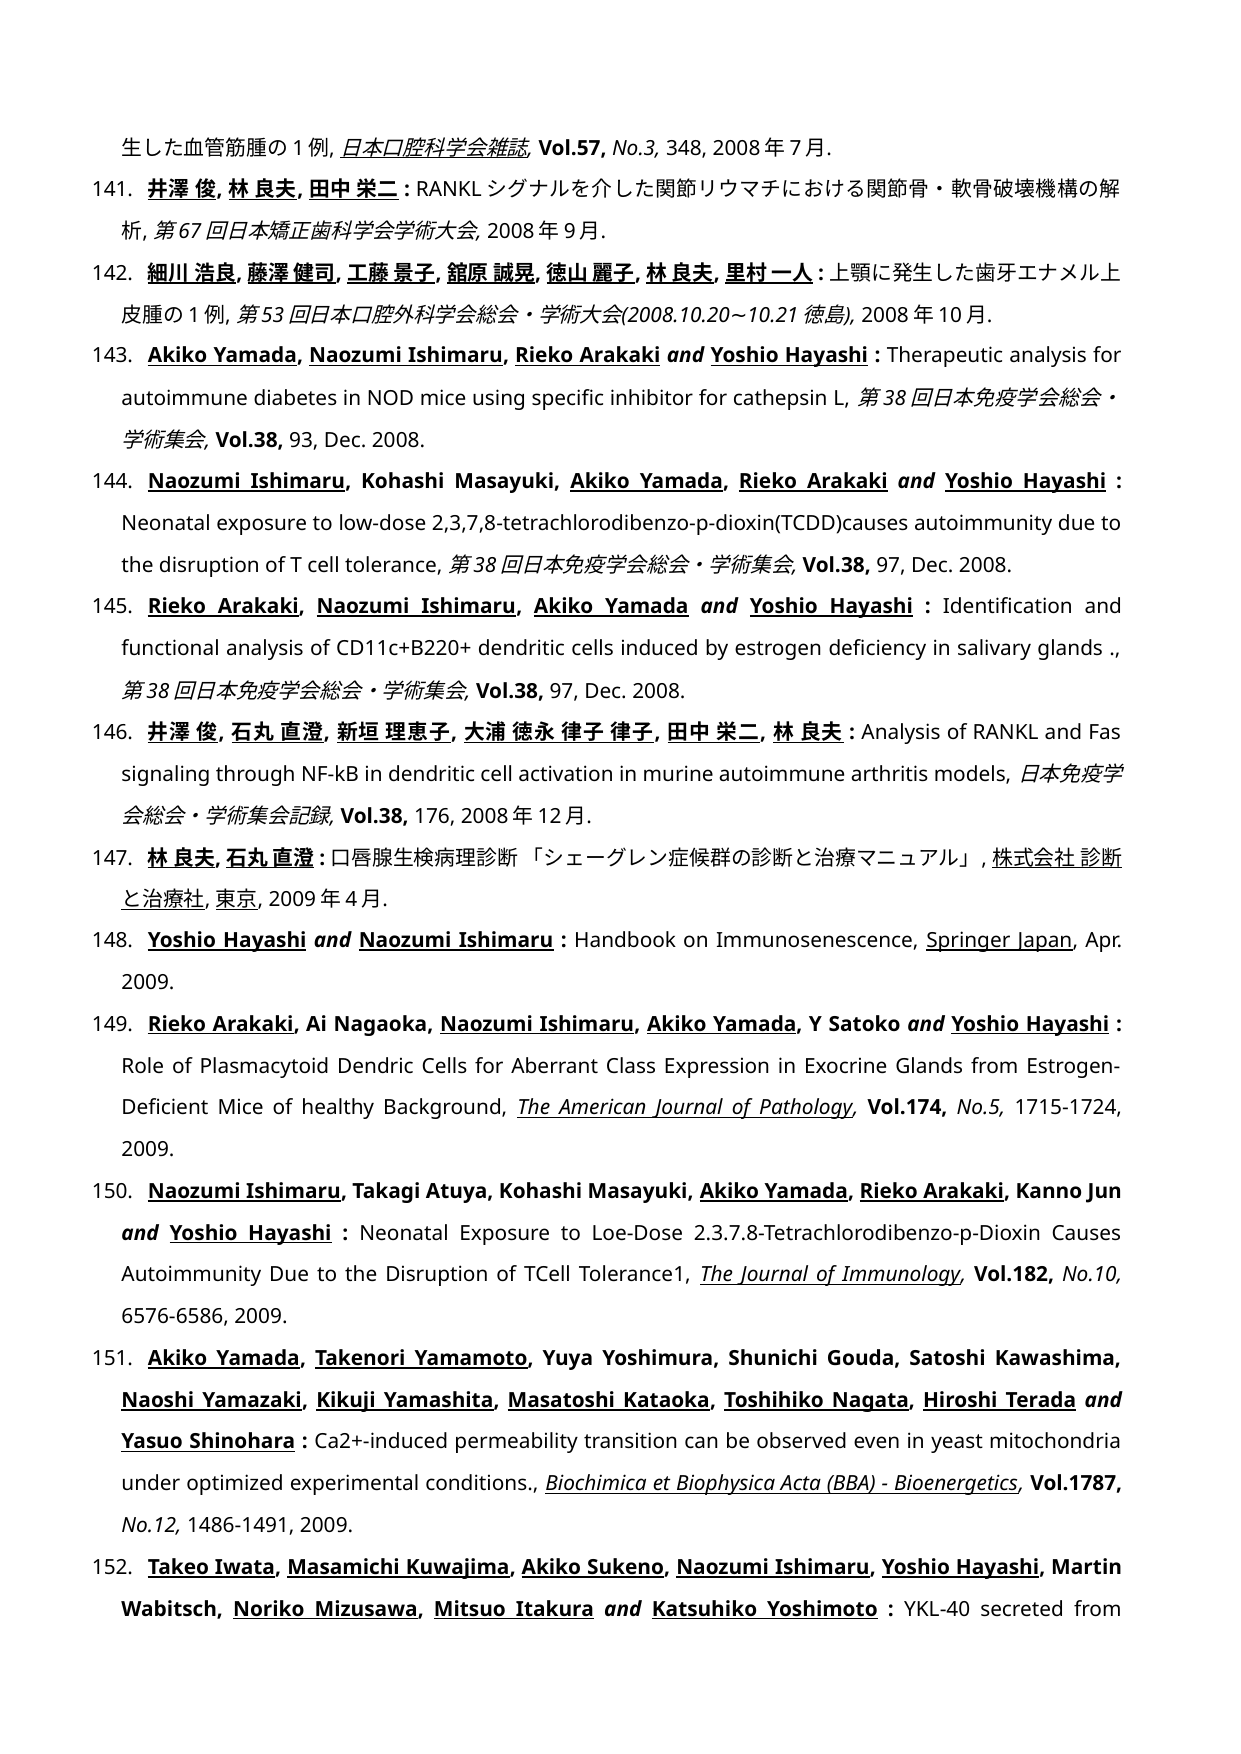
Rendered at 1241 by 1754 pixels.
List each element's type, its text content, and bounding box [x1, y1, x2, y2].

list Yoshio Hayashi and Naozumi Ishimaru : Handbook on Immunosenescence, Springer Japan, Apr. 2009. [92, 919, 1122, 1002]
list Naozumi Ishimaru, Takagi Atuya, Kohashi Masayuki, Akiko Yamada, Rieko Arakaki, Kanno Jun and Yoshio Hayashi : Neonatal Exposure to Loe-Dose 2.3.7.8-Tetrachlorodibenzo-p-Dioxin Causes Autoimmunity Due to the Disruption of TCell Tolerance1, The Journal of Immunology, Vol.182, No.10, 6576-6586, 2009. [92, 1169, 1122, 1336]
list Rieko Arakaki, Ai Nagaoka, Naozumi Ishimaru, Akiko Yamada, Y Satoko and Yoshio Hayashi : Role of Plasmacytoid Dendric Cells for Aberrant Class Expression in Exocrine Glands from Estrogen-Deficient Mice of healthy Background, The American Journal of Pathology, Vol.174, No.5, 1715-1724, 2009. [92, 1002, 1122, 1169]
list Akiko Yamada, Takenori Yamamoto, Yuya Yoshimura, Shunichi Gouda, Satoshi Kawashima, Naoshi Yamazaki, Kikuji Yamashita, Masatoshi Kataoka, Toshihiko Nagata, Hiroshi Terada and Yasuo Shinohara : Ca2+-induced permeability transition can be observed even in yeast mitochondria under optimized experimental conditions., Biochimica et Biophysica Acta (BBA) - Bioenergetics, Vol.1787, No.12, 1486-1491, 2009. [92, 1336, 1122, 1545]
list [92, 1545, 1122, 1629]
list Rieko Arakaki, Naozumi Ishimaru, Akiko Yamada and Yoshio Hayashi : Identification and functional analysis of CD11c+B220+ dendritic cells induced by estrogen deficiency in salivary glands ., 第38回日本免疫学会総会・学術集会, Vol.38, 97, Dec. 2008. [92, 584, 1122, 710]
list 細川 浩良, 藤澤 健司, 工藤 景子, 舘原 誠晃, 徳山 麗子, 林 良夫, 里村 一人 : 上顎に発生した歯牙エナメル上皮腫の1例, 第53回日本口腔外科学会総会・学術大会(2008.10.20∼10.21徳島), 2008年10月. [92, 250, 1122, 334]
list 林 良夫, 石丸 直澄 : 口唇腺生検病理診断 「シェーグレン症候群の診断と治療マニュアル」, 株式会社 診断と治療社, 東京, 2009年4月. [92, 835, 1122, 919]
list Naozumi Ishimaru, Kohashi Masayuki, Akiko Yamada, Rieko Arakaki and Yoshio Hayashi : Neonatal exposure to low-dose 2,3,7,8-tetrachlorodibenzo-p-dioxin(TCDD)causes autoimmunity due to the disruption of T cell tolerance, 第38回日本免疫学会総会・学術集会, Vol.38, 97, Dec. 2008. [92, 459, 1122, 584]
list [92, 125, 1122, 167]
list Akiko Yamada, Naozumi Ishimaru, Rieko Arakaki and Yoshio Hayashi : Therapeutic analysis for autoimmune diabetes in NOD mice using specific inhibitor for cathepsin L, 第38回日本免疫学会総会・学術集会, Vol.38, 93, Dec. 2008. [92, 334, 1122, 459]
list 井澤 俊, 石丸 直澄, 新垣 理恵子, 大浦 徳永 律子 律子, 田中 栄二, 林 良夫 : Analysis of RANKL and Fas signaling through NF-kB in dendritic cell activation in murine autoimmune arthritis models, 日本免疫学会総会・学術集会記録, Vol.38, 176, 2008年12月. [92, 710, 1122, 835]
list 井澤 俊, 林 良夫, 田中 栄二 : RANKLシグナルを介した関節リウマチにおける関節骨・軟骨破壊機構の解析, 第67回日本矯正歯科学会学術大会, 2008年9月. [92, 167, 1122, 250]
